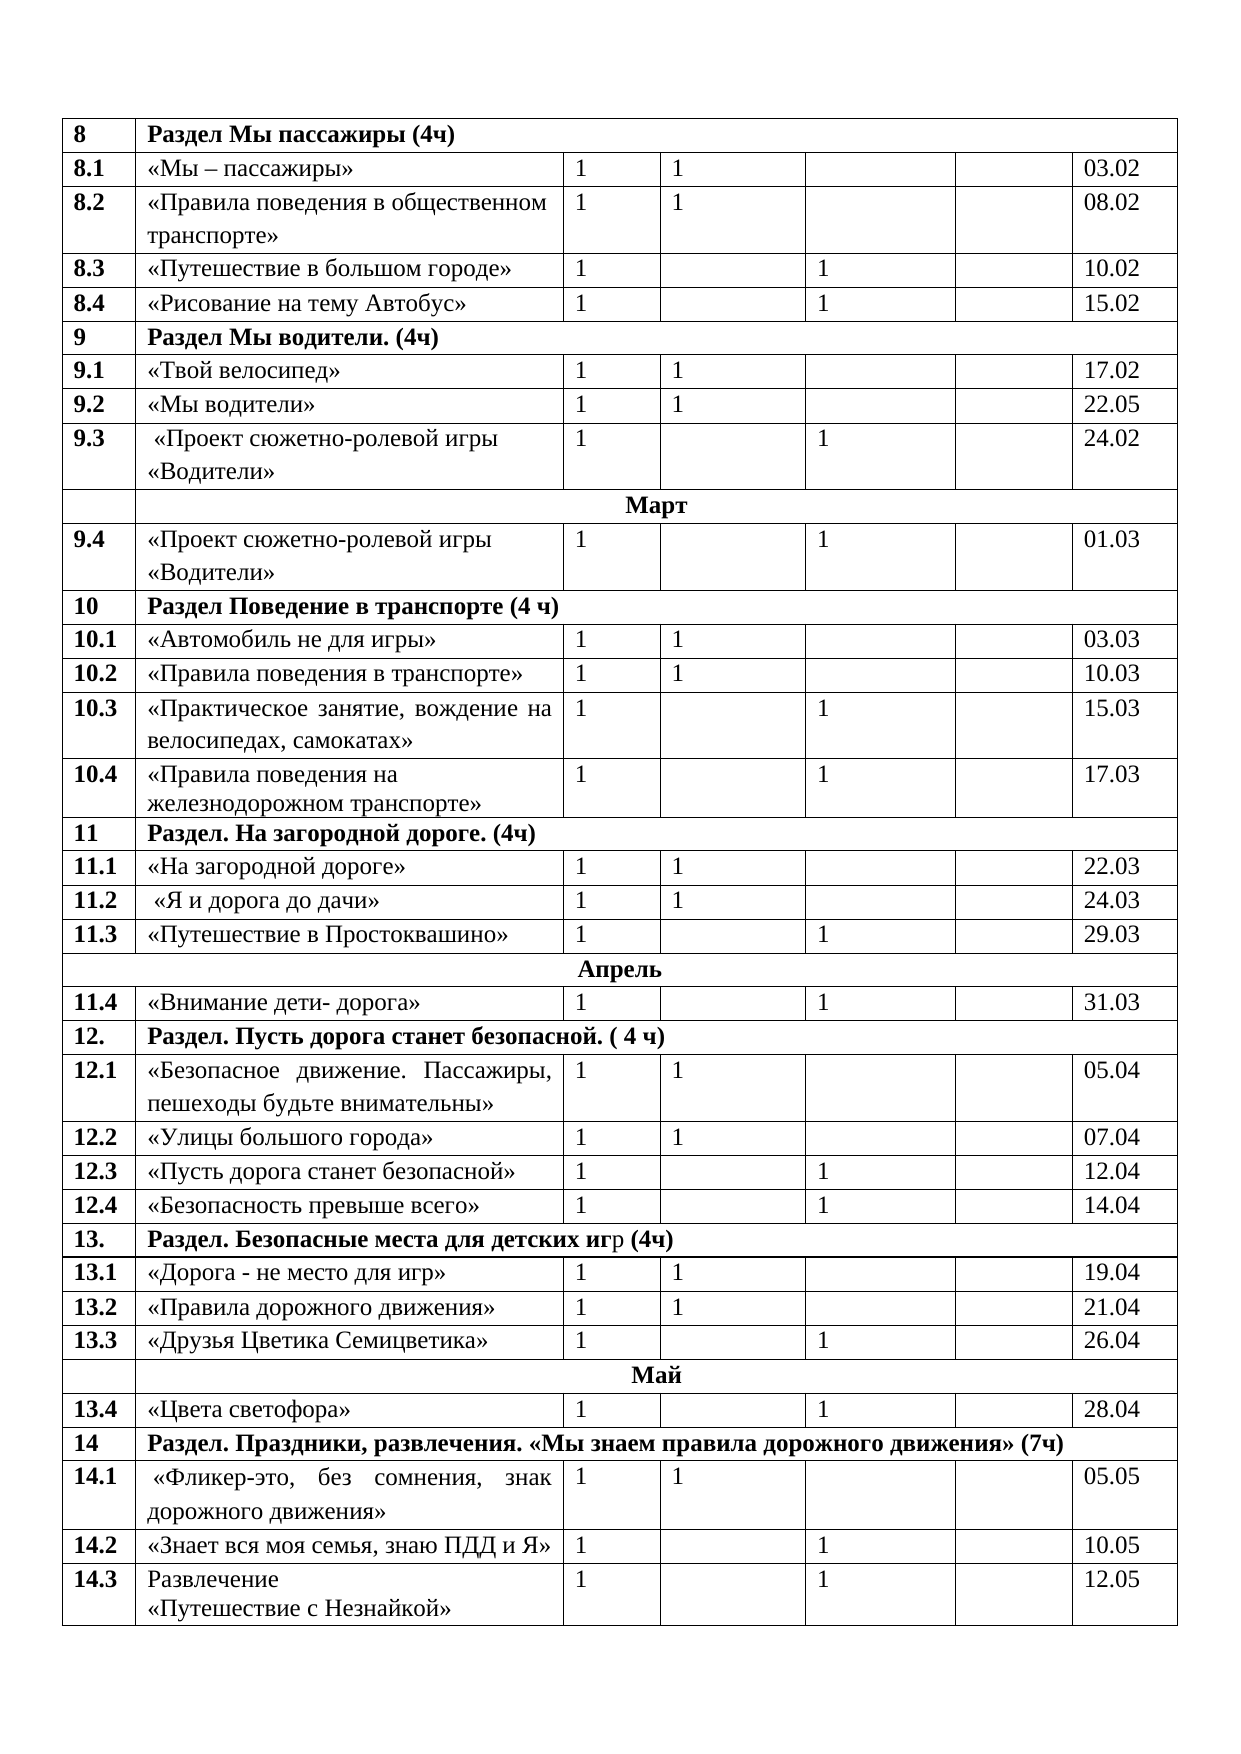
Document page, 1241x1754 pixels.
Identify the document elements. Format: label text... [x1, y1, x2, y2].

table_cell [806, 625, 955, 657]
table_cell [661, 920, 805, 953]
table_cell 1 [806, 759, 955, 817]
table_cell 1 [564, 1394, 660, 1427]
table_cell 29.03 [1073, 920, 1177, 953]
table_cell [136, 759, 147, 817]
table_cell [806, 1122, 955, 1155]
table_cell 1 [661, 1258, 805, 1291]
table_cell «Улицы большого города» [136, 1122, 563, 1155]
table_cell «Фликер-это, без сомнения, знак дорожного движения» [136, 1461, 563, 1529]
table_cell 1 [661, 187, 805, 252]
table_cell 13.2 [63, 1292, 135, 1324]
table_cell 1 [564, 1122, 660, 1155]
table_cell 1 [806, 254, 955, 287]
table_cell 26.04 [1073, 1326, 1177, 1359]
table_cell 1 [564, 625, 660, 657]
table_cell 10.02 [1073, 254, 1177, 287]
table_cell 9.4 [63, 524, 135, 590]
table_cell 12.1 [63, 1055, 135, 1121]
table_cell Раздел. На загородной дороге. (4ч) [136, 818, 1177, 850]
table_cell 1 [806, 424, 955, 489]
table_cell 1 [806, 1530, 955, 1563]
table_cell [806, 1292, 955, 1324]
table_cell [956, 693, 1072, 758]
table_cell [956, 424, 1072, 489]
table_cell 01.03 [1073, 524, 1177, 590]
table_cell 1 [564, 1461, 660, 1529]
table_cell [661, 987, 805, 1020]
table_cell «Правила поведения в общественном транспорте» [136, 187, 563, 252]
table_cell 8.4 [63, 288, 135, 321]
table_cell 1 [661, 153, 805, 186]
table_cell 1 [661, 355, 805, 388]
table_cell 17.02 [1073, 355, 1177, 388]
table_cell [661, 1394, 805, 1427]
table_cell [63, 1360, 135, 1393]
table_cell [956, 1258, 1072, 1291]
table_cell [956, 1156, 1072, 1189]
table_cell «Проект сюжетно-ролевой игры «Водители» [136, 424, 563, 489]
table_cell [806, 153, 955, 186]
table_cell 11.1 [63, 851, 135, 884]
table_cell [661, 1156, 805, 1189]
table_cell [661, 288, 805, 321]
table_cell 8.1 [63, 153, 135, 186]
table_cell 1 [661, 389, 805, 422]
table_cell [806, 1055, 955, 1121]
table_cell 12.04 [1073, 1156, 1177, 1189]
table_cell 11.2 [63, 886, 135, 918]
table_cell 24.03 [1073, 886, 1177, 918]
table_cell 24.02 [1073, 424, 1177, 489]
table_cell 8 [63, 119, 135, 152]
table_cell 1 [661, 886, 805, 918]
table_cell 1 [564, 1156, 660, 1189]
table_cell [661, 693, 805, 758]
table_cell 10.05 [1073, 1530, 1177, 1563]
table_cell 1 [806, 693, 955, 758]
table_cell 1 [661, 1055, 805, 1121]
table_cell 12.2 [63, 1122, 135, 1155]
table_cell 10.1 [63, 625, 135, 657]
table_cell «Правила поведения в транспорте» [136, 659, 563, 692]
table_cell [661, 424, 805, 489]
table_cell 12.4 [63, 1190, 135, 1223]
table_cell [806, 187, 955, 252]
table_cell 19.04 [1073, 1258, 1177, 1291]
table_cell [806, 389, 955, 422]
table_cell [956, 153, 1072, 186]
table_cell Раздел Поведение в транспорте (4 ч) [136, 591, 1177, 623]
table_cell 1 [806, 1394, 955, 1427]
table_cell [956, 524, 1072, 590]
table_cell «Знает вся моя семья, знаю ПДД и Я» [136, 1530, 563, 1563]
table_cell 1 [806, 1190, 955, 1223]
table_cell 1 [806, 1156, 955, 1189]
table_cell 17.03 [1073, 759, 1177, 817]
table_cell [956, 1564, 1072, 1625]
table_cell 1 [564, 1530, 660, 1563]
table_cell 1 [564, 886, 660, 918]
table_cell [661, 254, 805, 287]
table_cell Май [136, 1360, 1177, 1393]
table_cell 05.04 [1073, 1055, 1177, 1121]
table_cell [956, 187, 1072, 252]
table_cell «Дорога - не место для игр» [136, 1258, 563, 1291]
table_cell 05.05 [1073, 1461, 1177, 1529]
table_cell 13.3 [63, 1326, 135, 1359]
table_cell 10.03 [1073, 659, 1177, 692]
table_cell 1 [661, 1122, 805, 1155]
table_cell 1 [564, 389, 660, 422]
table_cell «На загородной дороге» [136, 851, 563, 884]
table_cell 14.1 [63, 1461, 135, 1529]
table_cell 1 [806, 987, 955, 1020]
table_cell [661, 759, 805, 817]
table_cell 10.3 [63, 693, 135, 758]
table_cell 9.1 [63, 355, 135, 388]
table_cell [956, 987, 1072, 1020]
table_cell [956, 1461, 1072, 1529]
table_cell 1 [564, 524, 660, 590]
table_cell «Внимание дети- дорога» [136, 987, 563, 1020]
table_cell 1 [564, 254, 660, 287]
table_cell [806, 851, 955, 884]
table_cell [806, 1461, 955, 1529]
table_cell «Мы – пассажиры» [136, 153, 563, 186]
table_cell 1 [564, 1326, 660, 1359]
table_cell «Проект сюжетно-ролевой игры «Водители» [136, 524, 563, 590]
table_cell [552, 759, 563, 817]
table_cell [956, 1055, 1072, 1121]
table_cell 1 [564, 424, 660, 489]
table_cell 1 [661, 1461, 805, 1529]
table_cell [956, 625, 1072, 657]
table_cell 1 [661, 1292, 805, 1324]
table_cell «Твой велосипед» [136, 355, 563, 388]
table_cell 8.2 [63, 187, 135, 252]
table_cell 9.2 [63, 389, 135, 422]
table_cell «Путешествие в большом городе» [136, 254, 563, 287]
table_cell 14.04 [1073, 1190, 1177, 1223]
table_cell 1 [564, 355, 660, 388]
table_cell 1 [806, 524, 955, 590]
table_cell 11.4 [63, 987, 135, 1020]
table_cell 1 [564, 1258, 660, 1291]
table_cell «Практическое занятие, вождение на велосипедах, самокатах» [136, 693, 563, 758]
table_cell 1 [661, 625, 805, 657]
table_cell [956, 288, 1072, 321]
table_cell 1 [564, 153, 660, 186]
table_cell 8.3 [63, 254, 135, 287]
table_cell 22.05 [1073, 389, 1177, 422]
table_cell 1 [806, 1326, 955, 1359]
table_cell 1 [564, 759, 660, 817]
table_cell «Цвета светофора» [136, 1394, 563, 1427]
table_cell 9.3 [63, 424, 135, 489]
table_cell [956, 851, 1072, 884]
table_cell [956, 389, 1072, 422]
table_cell 21.04 [1073, 1292, 1177, 1324]
table_cell 10.2 [63, 659, 135, 692]
table_cell Раздел. Пусть дорога станет безопасной. ( 4 ч) [136, 1021, 1177, 1054]
table_cell «Автомобиль не для игры» [136, 625, 563, 657]
table_cell 1 [564, 288, 660, 321]
table_cell [956, 355, 1072, 388]
table_cell [956, 254, 1072, 287]
table_cell 1 [564, 1564, 660, 1625]
table_cell [956, 1122, 1072, 1155]
table_cell «Правила дорожного движения» [136, 1292, 563, 1324]
table_cell «Безопасность превыше всего» [136, 1190, 563, 1223]
table_cell 13. [63, 1224, 135, 1256]
table_cell «Я и дорога до дачи» [136, 886, 563, 918]
table_cell 10.4 [63, 759, 135, 817]
table_cell [806, 355, 955, 388]
table_cell «Друзья Цветика Семицветика» [136, 1326, 563, 1359]
table_cell [956, 759, 1072, 817]
table_cell 13.1 [63, 1258, 135, 1291]
table_cell 08.02 [1073, 187, 1177, 252]
table_cell [63, 490, 135, 523]
table_cell 28.04 [1073, 1394, 1177, 1427]
table_cell 1 [564, 1292, 660, 1324]
table_cell 14 [63, 1428, 135, 1460]
table_cell [956, 1190, 1072, 1223]
table_cell [661, 1530, 805, 1563]
table_cell «Пусть дорога станет безопасной» [136, 1156, 563, 1189]
table_cell Раздел Мы водители. (4ч) [136, 322, 1177, 354]
table_cell 1 [564, 987, 660, 1020]
table_cell 1 [564, 851, 660, 884]
table_cell 1 [806, 288, 955, 321]
table_cell [806, 659, 955, 692]
table_cell 12.3 [63, 1156, 135, 1189]
table_cell 22.03 [1073, 851, 1177, 884]
table_cell [956, 659, 1072, 692]
table_cell Развлечение «Путешествие с Незнайкой» [136, 1564, 563, 1625]
table_cell [806, 1258, 955, 1291]
table_cell «Рисование на тему Автобус» [136, 288, 563, 321]
table_cell [956, 1326, 1072, 1359]
table_cell 11 [63, 818, 135, 850]
table_cell 15.03 [1073, 693, 1177, 758]
table_cell Раздел. Праздники, развлечения. «Мы знаем правила дорожного движения» (7ч) [136, 1428, 1177, 1460]
table_cell 9 [63, 322, 135, 354]
table_cell 14.3 [63, 1564, 135, 1625]
table_cell Раздел Мы пассажиры (4ч) [136, 119, 1177, 152]
table_cell 1 [806, 1564, 955, 1625]
table_cell Раздел. Безопасные места для детских игр (4ч) [136, 1224, 1177, 1256]
table_cell 1 [564, 187, 660, 252]
table_cell Апрель [63, 954, 1177, 986]
table_cell 31.03 [1073, 987, 1177, 1020]
table_cell 10 [63, 591, 135, 623]
table_cell 1 [661, 851, 805, 884]
table_cell 1 [564, 1055, 660, 1121]
table_cell 1 [564, 920, 660, 953]
table_cell [956, 886, 1072, 918]
table_cell 03.03 [1073, 625, 1177, 657]
table_cell 07.04 [1073, 1122, 1177, 1155]
table_cell 14.2 [63, 1530, 135, 1563]
table_cell 1 [564, 1190, 660, 1223]
table_cell Март [136, 490, 1177, 523]
table_cell 13.4 [63, 1394, 135, 1427]
table_cell 1 [806, 920, 955, 953]
table_cell «Безопасное движение. Пассажиры, пешеходы будьте внимательны» [136, 1055, 563, 1121]
table_cell [661, 524, 805, 590]
table_cell 15.02 [1073, 288, 1177, 321]
table_cell 12. [63, 1021, 135, 1054]
table_cell [806, 886, 955, 918]
table_cell [661, 1326, 805, 1359]
table_cell [956, 1530, 1072, 1563]
table_cell [956, 1394, 1072, 1427]
table_cell [956, 920, 1072, 953]
table_cell 11.3 [63, 920, 135, 953]
table_cell 1 [661, 659, 805, 692]
table_cell 1 [564, 693, 660, 758]
table_cell [956, 1292, 1072, 1324]
table_cell [661, 1564, 805, 1625]
table_cell «Мы водители» [136, 389, 563, 422]
table_cell 12.05 [1073, 1564, 1177, 1625]
table_cell «Путешествие в Простоквашино» [136, 920, 563, 953]
table_cell [661, 1190, 805, 1223]
table_cell 03.02 [1073, 153, 1177, 186]
table_cell 1 [564, 659, 660, 692]
